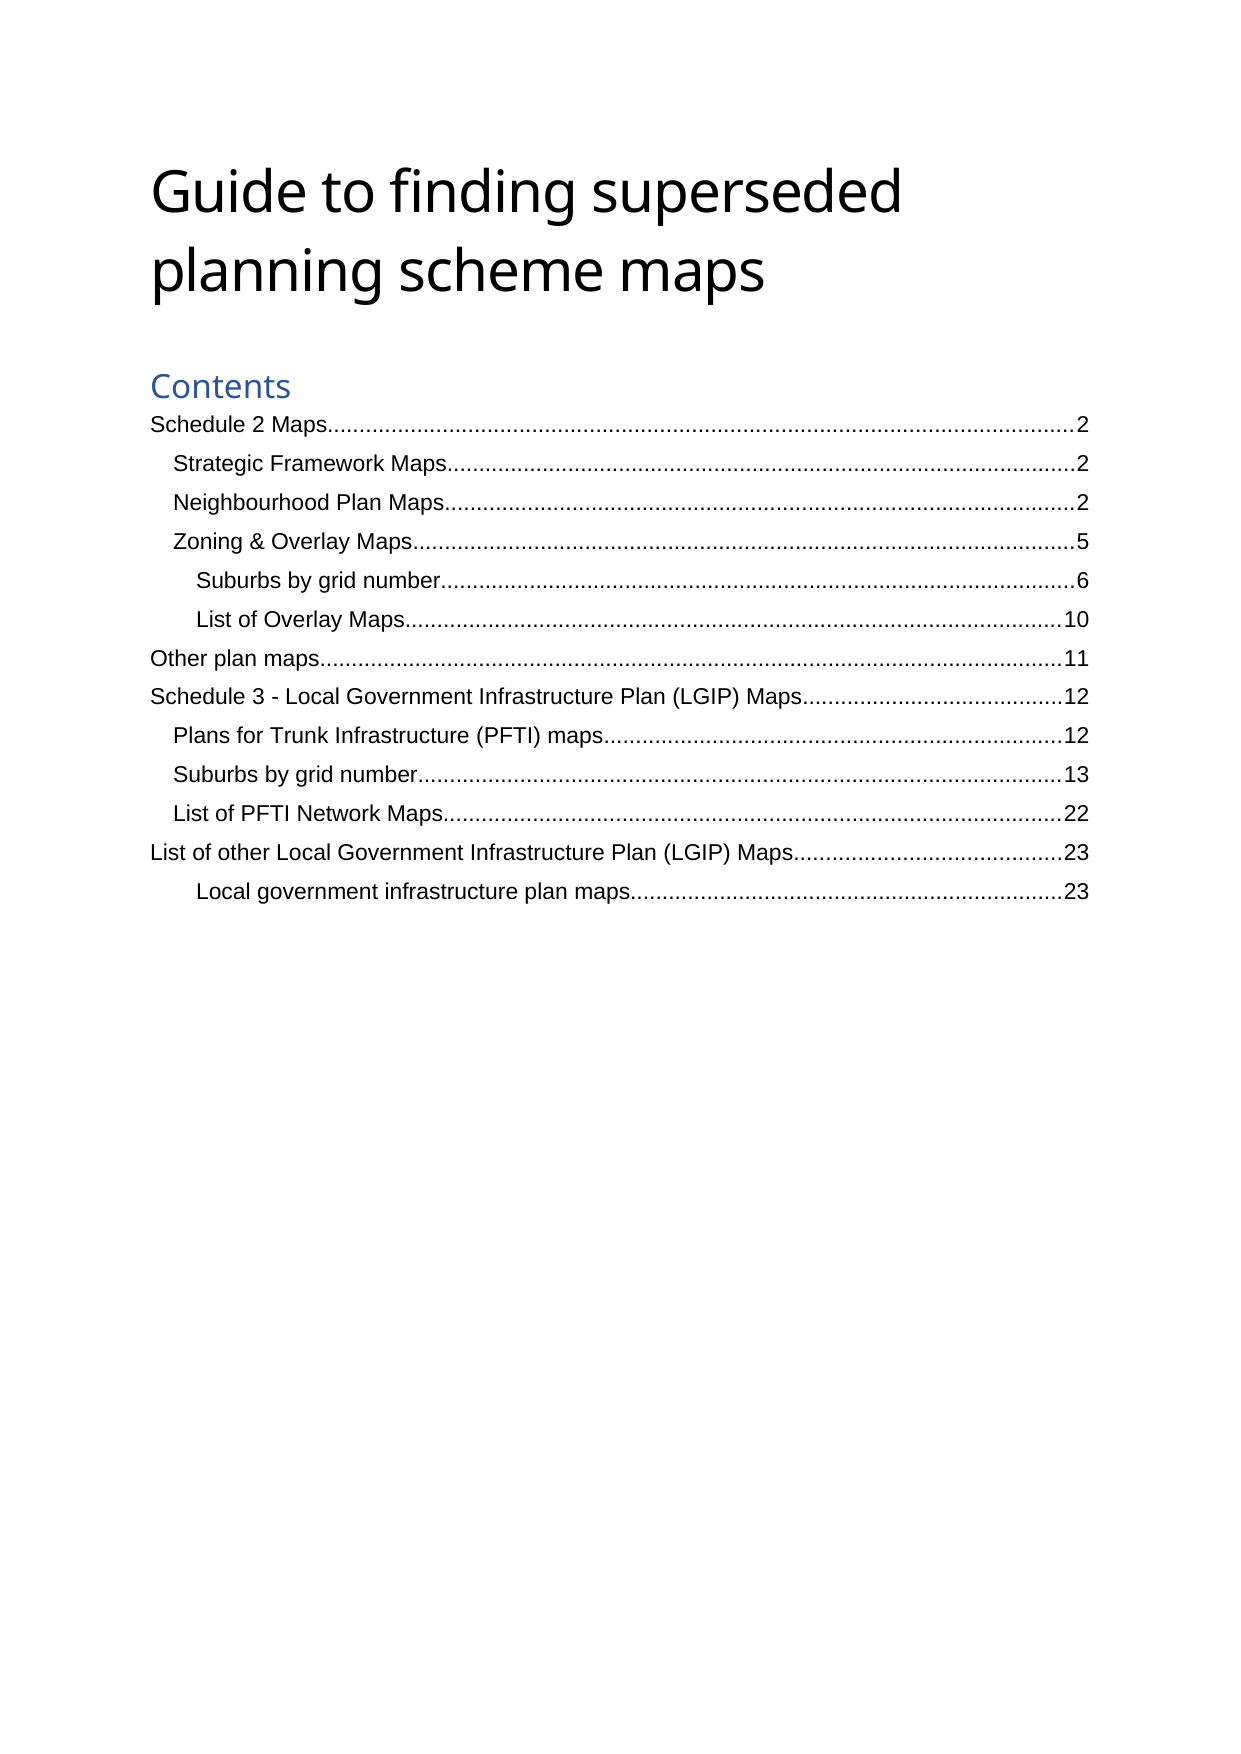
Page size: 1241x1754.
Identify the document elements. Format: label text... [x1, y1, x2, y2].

title Guide to finding superseded planning scheme maps [150, 150, 1090, 309]
